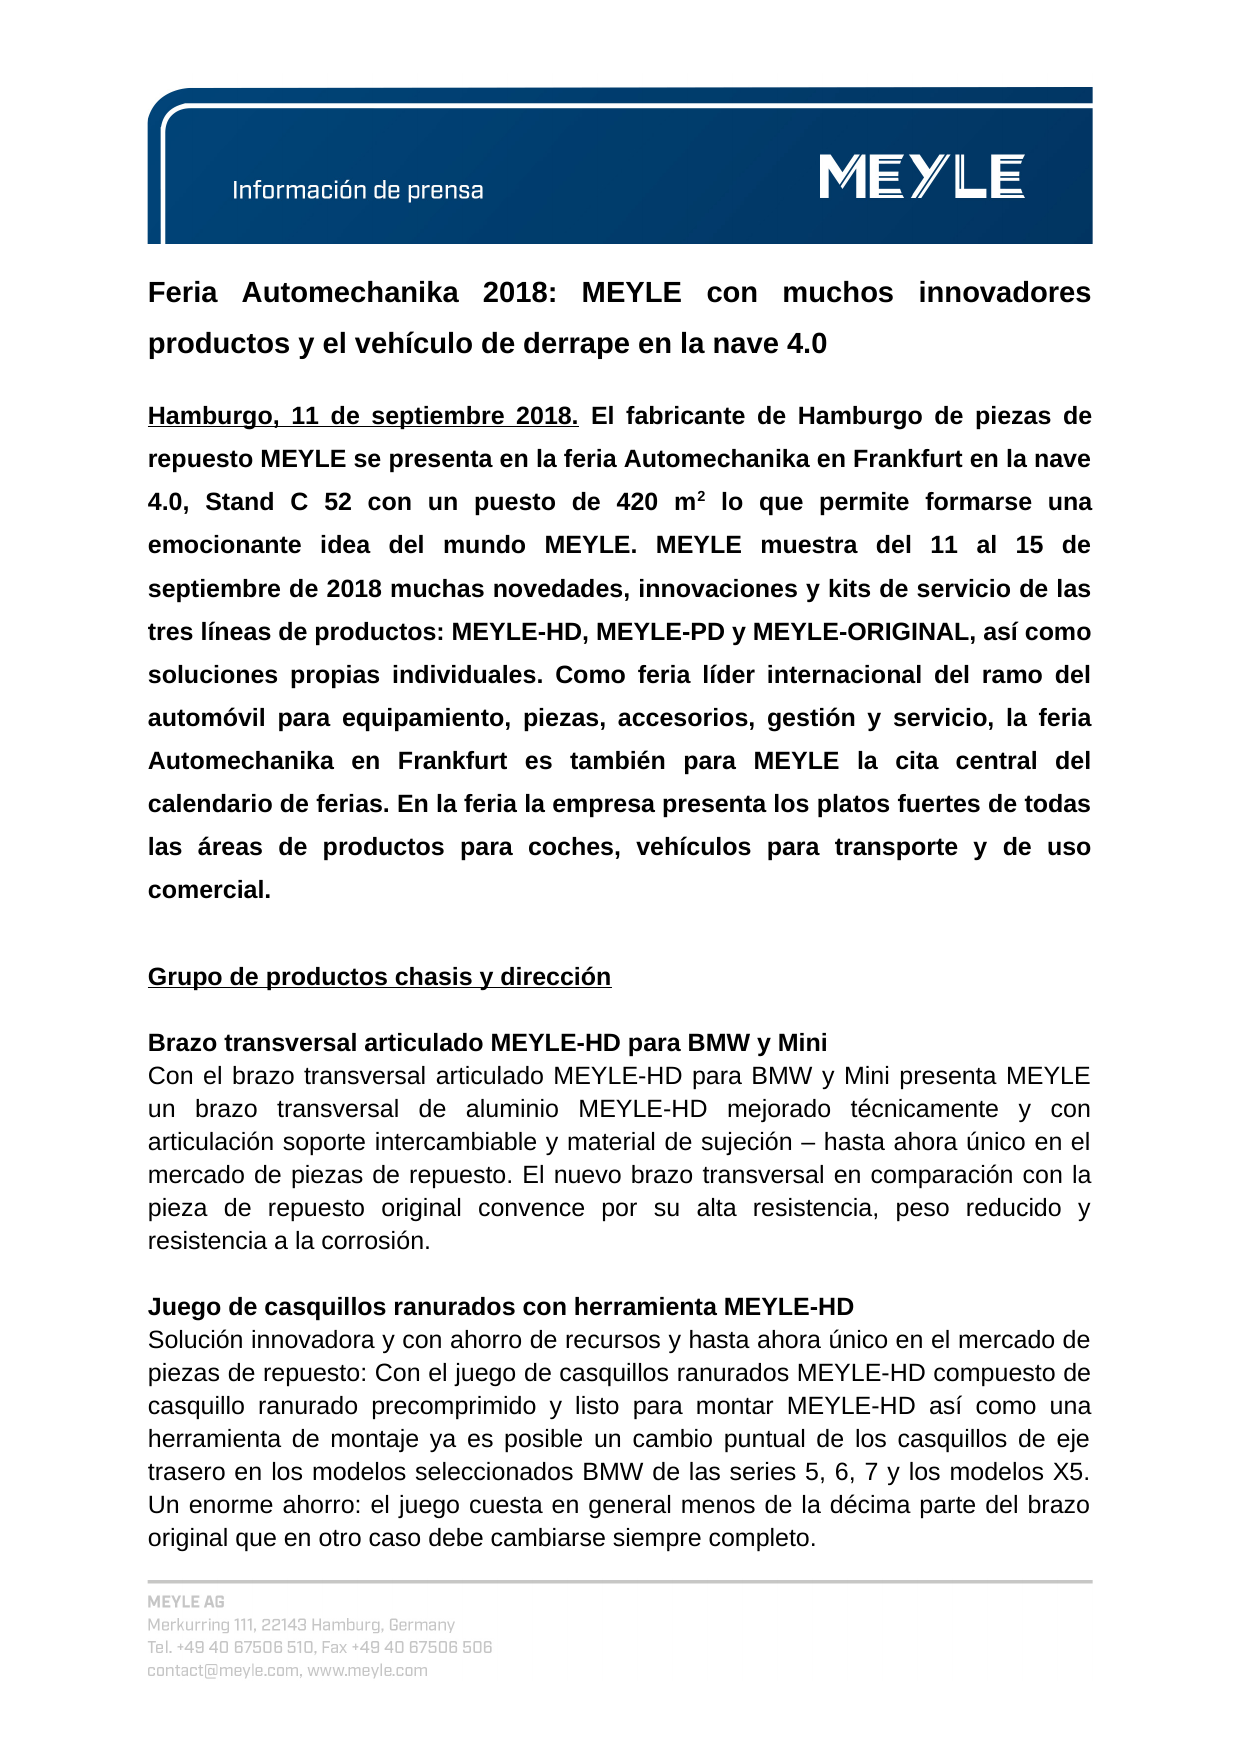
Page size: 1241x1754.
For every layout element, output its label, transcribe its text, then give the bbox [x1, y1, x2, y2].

text Hamburgo, 11 de septiembre 2018. El fabricante de Hamburgo de piezas de repuesto MEYLE se presenta en la feria Automechanika en Frankfurt en la nave 4.0, Stand C 52 con un puesto de 420 m2 lo que permite formarse una emocionante idea del mundo MEYLE. MEYLE muestra del 11 al 15 de septiembre de 2018 muchas novedades, innovaciones y kits de servicio de las tres líneas de productos: MEYLE-HD, MEYLE-PD y MEYLE-ORIGINAL, así como soluciones propias individuales. Como feria líder internacional del ramo del automóvil para equipamiento, piezas, accesorios, gestión y servicio, la feria Automechanika en Frankfurt es también para MEYLE la cita central del calendario de ferias. En la feria la empresa presenta los platos fuertes de todas las áreas de productos para coches, vehículos para transporte y de uso comercial. [148, 401, 1093, 904]
text Juego de casquillos ranurados con herramienta MEYLE-HD [148, 1292, 1093, 1321]
picture [147, 73, 1093, 244]
picture [147, 1578, 1093, 1681]
text Feria Automechanika 2018: MEYLE con muchos innovadores productos y el vehículo de derrape en la nave 4.0 [148, 276, 1093, 359]
text Grupo de productos chasis y dirección [148, 962, 1093, 991]
text Solución innovadora y con ahorro de recursos y hasta ahora único en el mercado de piezas de repuesto: Con el juego de casquillos ranurados MEYLE-HD compuesto de casquillo ranurado precomprimido y listo para montar MEYLE-HD así como una herramienta de montaje ya es posible un cambio puntual de los casquillos de eje trasero en los modelos seleccionados BMW de las series 5, 6, 7 y los modelos X5. Un enorme ahorro: el juego cuesta en general menos de la décima parte del brazo original que en otro caso debe cambiarse siempre completo. [148, 1325, 1093, 1552]
text Brazo transversal articulado MEYLE-HD para BMW y Mini Con el brazo transversal articulado MEYLE-HD para BMW y Mini presenta MEYLE un brazo transversal de aluminio MEYLE-HD mejorado técnicamente y con articulación soporte intercambiable y material de sujeción – hasta ahora único en el mercado de piezas de repuesto. El nuevo brazo transversal en comparación con la pieza de repuesto original convence por su alta resistencia, peso reducido y resistencia a la corrosión. [148, 1028, 1093, 1255]
